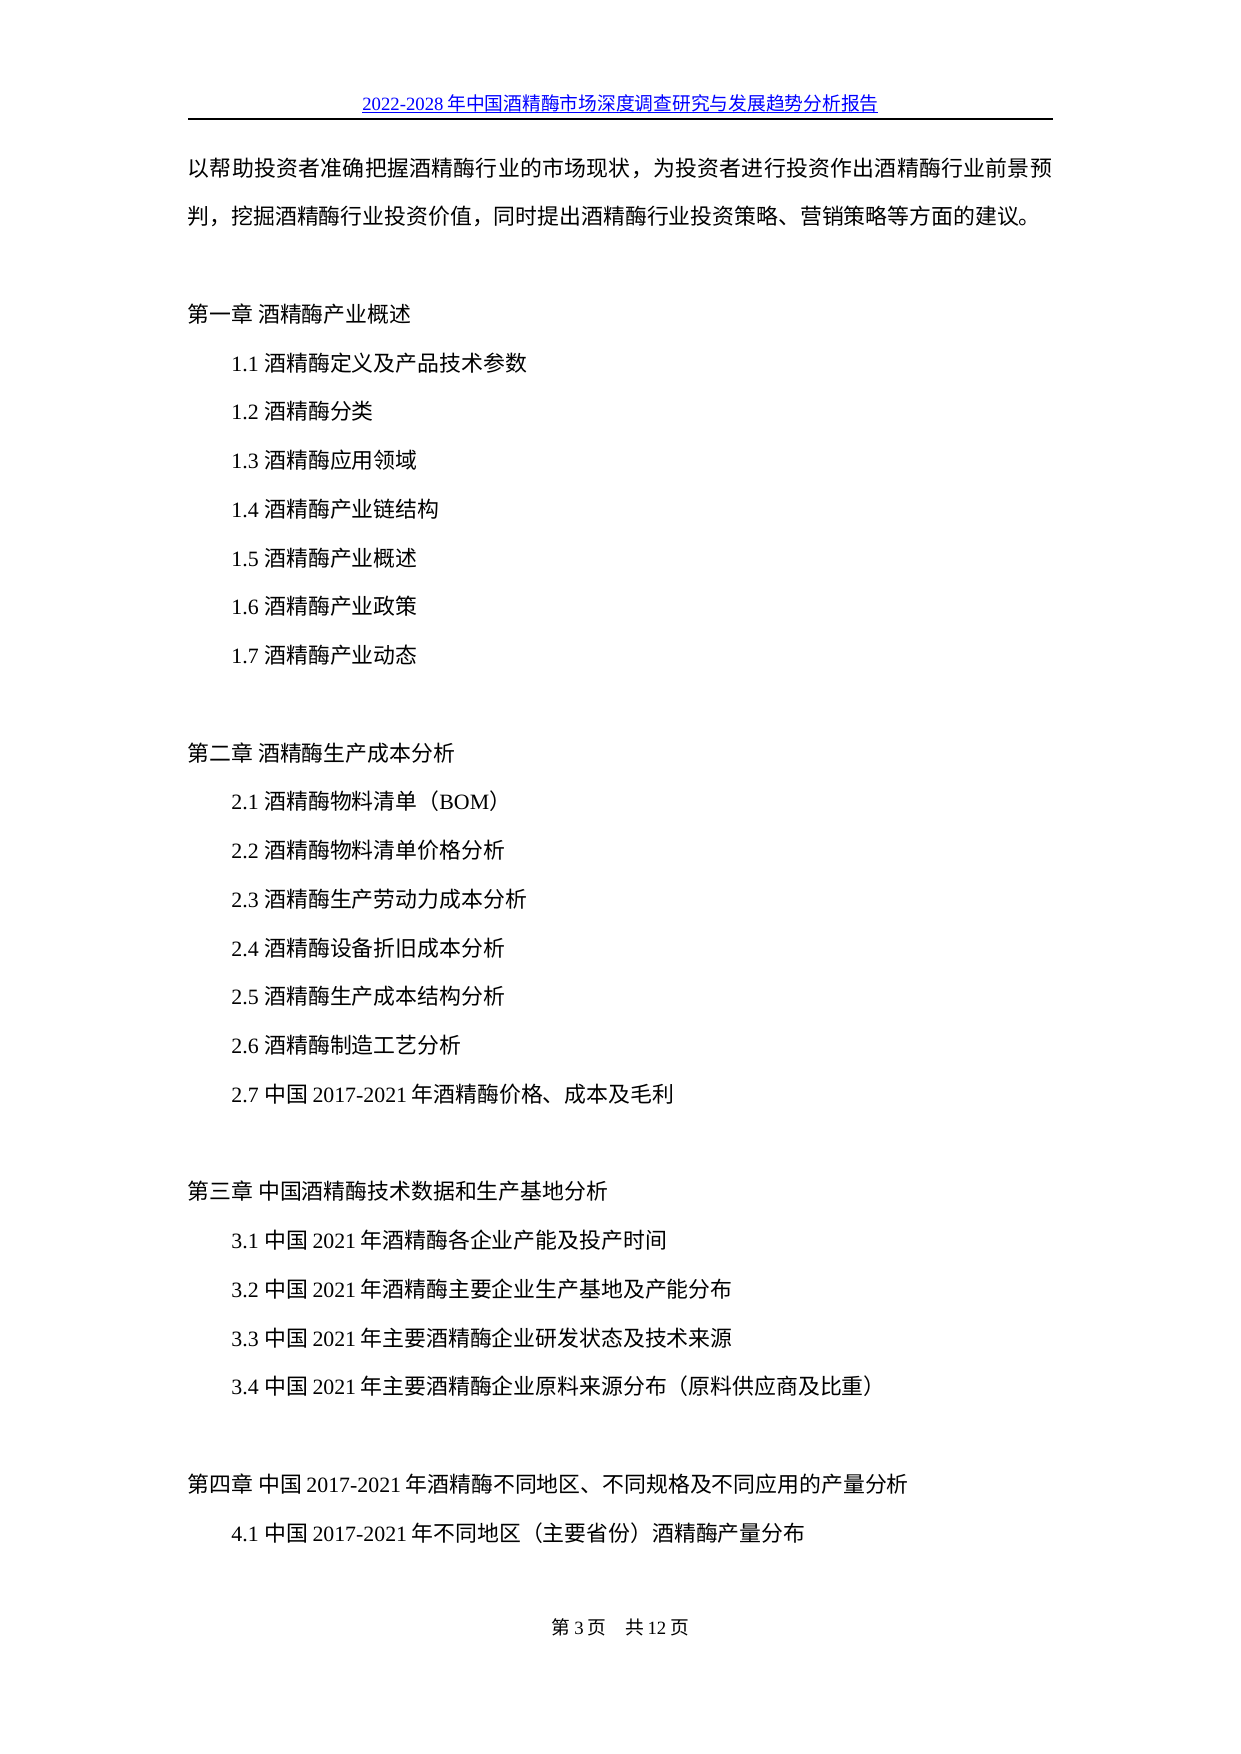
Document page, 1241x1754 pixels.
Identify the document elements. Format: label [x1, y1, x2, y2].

text [187, 150, 1053, 1548]
